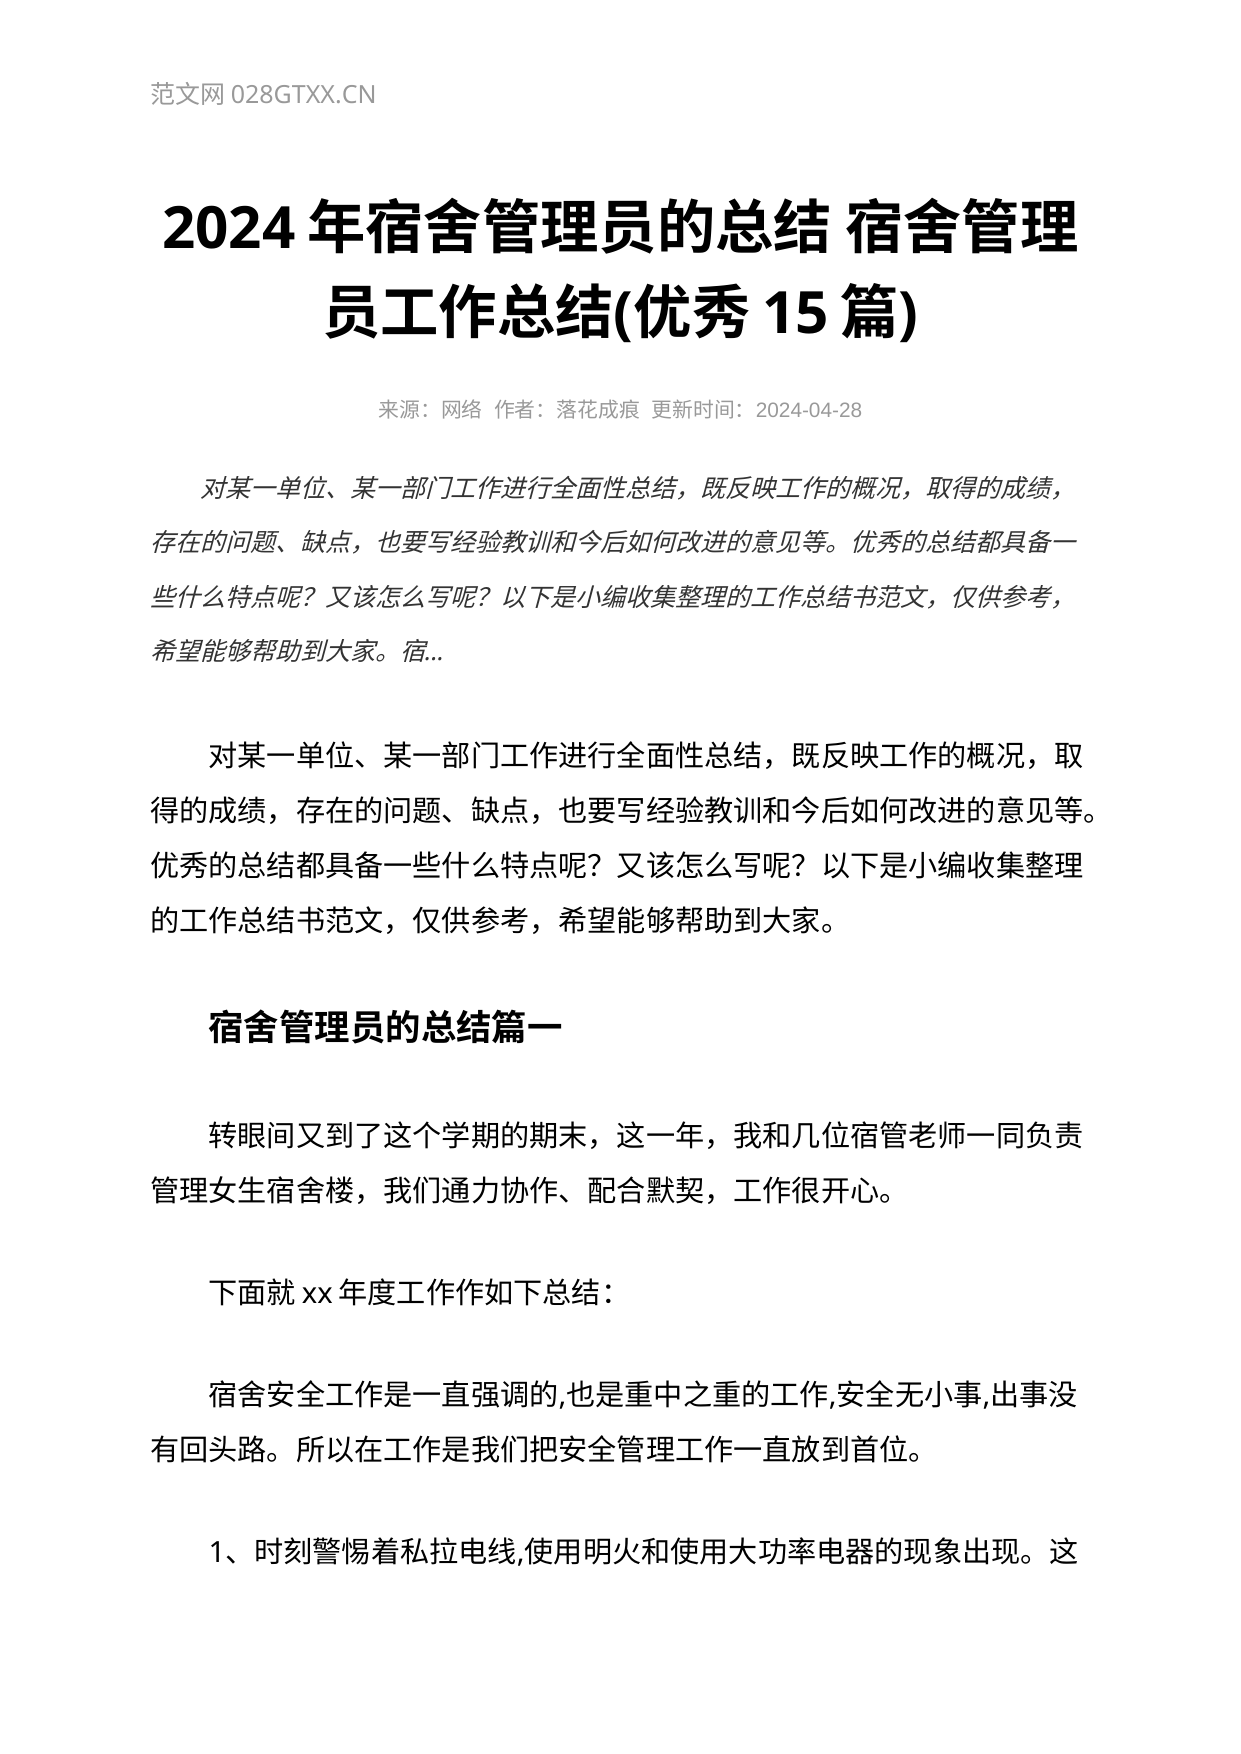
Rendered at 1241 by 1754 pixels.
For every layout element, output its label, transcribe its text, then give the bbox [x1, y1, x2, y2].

text 对某一单位、某一部门工作进行全面性总结，既反映工作的概况，取得的成绩，存在的问题、缺点，也要写经验教训和今后如何改进的意见等。优秀的总结都具备一些什么特点呢？又该怎么写呢？以下是小编收集整理的工作总结书范文，仅供参考，希望能够帮助到大家。宿... [150, 468, 1090, 668]
subtitle 2024年宿舍管理员的总结 宿舍管理员工作总结(优秀15篇) [150, 181, 1090, 351]
text 转眼间又到了这个学期的期末，这一年，我和几位宿管老师一同负责管理女生宿舍楼，我们通力协作、配合默契，工作很开心。 [150, 1113, 1090, 1210]
text 来源：网络 作者：落花成痕 更新时间：2024-04-28 [150, 398, 1090, 422]
text 对某一单位、某一部门工作进行全面性总结，既反映工作的概况，取得的成绩，存在的问题、缺点，也要写经验教训和今后如何改进的意见等。优秀的总结都具备一些什么特点呢？又该怎么写呢？以下是小编收集整理的工作总结书范文，仅供参考，希望能够帮助到大家。 [150, 733, 1090, 940]
text 宿舍管理员的总结篇一 [150, 999, 1090, 1051]
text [150, 1528, 1090, 1571]
text 下面就xx年度工作作如下总结： [150, 1269, 1090, 1312]
text 宿舍安全工作是一直强调的,也是重中之重的工作,安全无小事,出事没有回头路。所以在工作是我们把安全管理工作一直放到首位。 [150, 1371, 1090, 1469]
